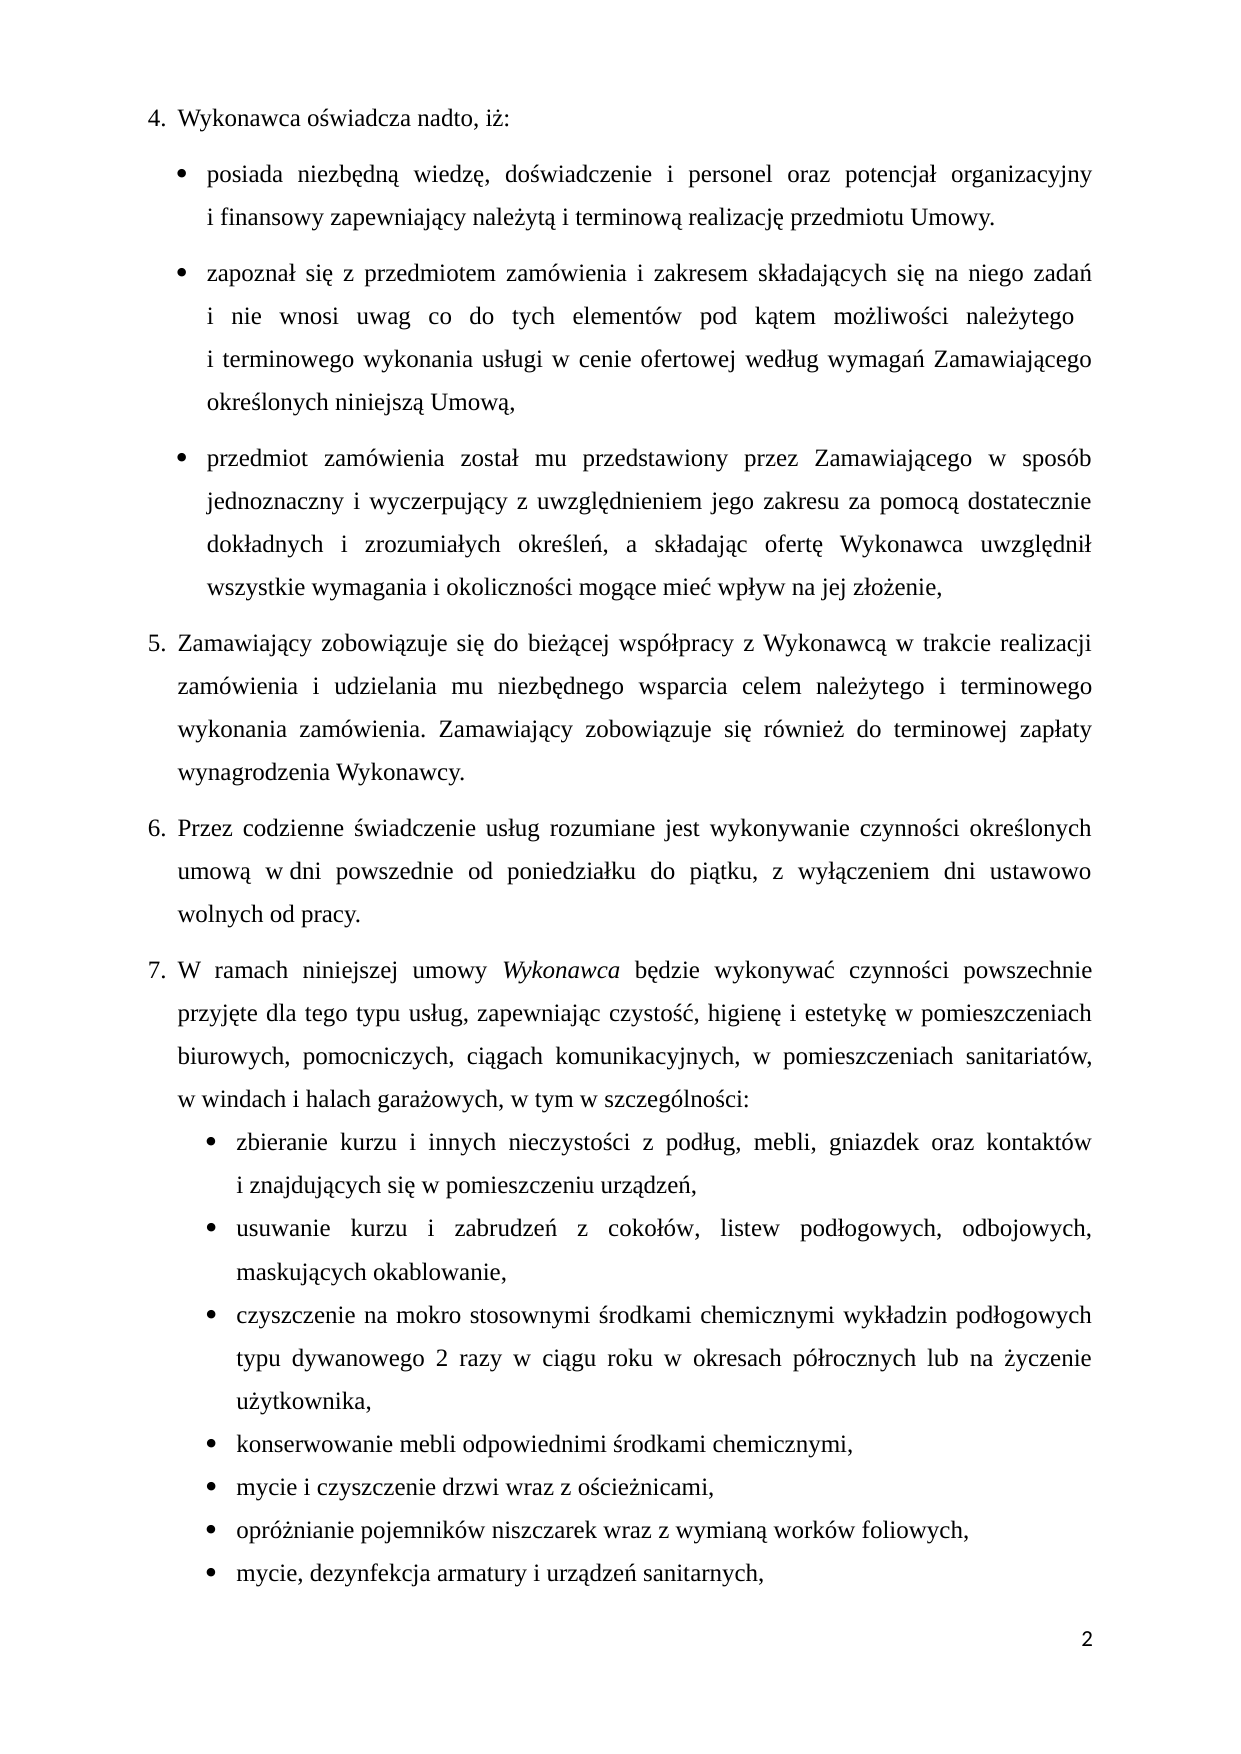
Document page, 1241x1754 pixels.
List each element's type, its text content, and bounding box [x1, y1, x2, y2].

text Wykonawca oświadcza nadto, iż: [148, 103, 1093, 132]
text Przez codzienne świadczenie usług rozumiane jest wykonywanie czynności określonych umową w dni powszednie od poniedziałku do piątku, z wyłączeniem dni ustawowo wolnych od pracy. [148, 813, 1093, 928]
list zbieranie kurzu i innych nieczystości z podług, mebli, gniazdek oraz kontaktów i znajdujących się w pomieszczeniu urządzeń, [207, 1127, 1093, 1199]
list mycie, dezynfekcja armatury i urządzeń sanitarnych, [207, 1558, 1093, 1587]
text przedmiot zamówienia został mu przedstawiony przez Zamawiającego w sposób jednoznaczny i wyczerpujący z uwzględnieniem jego zakresu za pomocą dostatecznie dokładnych i zrozumiałych określeń, a składając ofertę Wykonawca uwzględnił wszystkie wymagania i okoliczności mogące mieć wpływ na jej złożenie, [177, 443, 1093, 601]
text zapoznał się z przedmiotem zamówienia i zakresem składających się na niego zadań i nie wnosi uwag co do tych elementów pod kątem możliwości należytego i terminowego wykonania usługi w cenie ofertowej według wymagań Zamawiającego określonych niniejszą Umową, [177, 258, 1093, 416]
list mycie i czyszczenie drzwi wraz z ościeżnicami, [207, 1472, 1093, 1501]
text W ramach niniejszej umowy Wykonawca będzie wykonywać czynności powszechnie przyjęte dla tego typu usług, zapewniając czystość, higienę i estetykę w pomieszczeniach biurowych, pomocniczych, ciągach komunikacyjnych, w pomieszczeniach sanitariatów, w windach i halach garażowych, w tym w szczególności: [148, 955, 1093, 1113]
list czyszczenie na mokro stosownymi środkami chemicznymi wykładzin podłogowych typu dywanowego 2 razy w ciągu roku w okresach półrocznych lub na życzenie użytkownika, [207, 1300, 1093, 1415]
list usuwanie kurzu i zabrudzeń z cokołów, listew podłogowych, odbojowych, maskujących okablowanie, [207, 1213, 1093, 1285]
text Zamawiający zobowiązuje się do bieżącej współpracy z Wykonawcą w trakcie realizacji zamówienia i udzielania mu niezbędnego wsparcia celem należytego i terminowego wykonania zamówienia. Zamawiający zobowiązuje się również do terminowej zapłaty wynagrodzenia Wykonawcy. [148, 628, 1093, 786]
text posiada niezbędną wiedzę, doświadczenie i personel oraz potencjał organizacyjny i finansowy zapewniający należytą i terminową realizację przedmiotu Umowy. [177, 159, 1093, 231]
list konserwowanie mebli odpowiednimi środkami chemicznymi, [207, 1429, 1093, 1458]
list opróżnianie pojemników niszczarek wraz z wymianą worków foliowych, [207, 1515, 1093, 1544]
